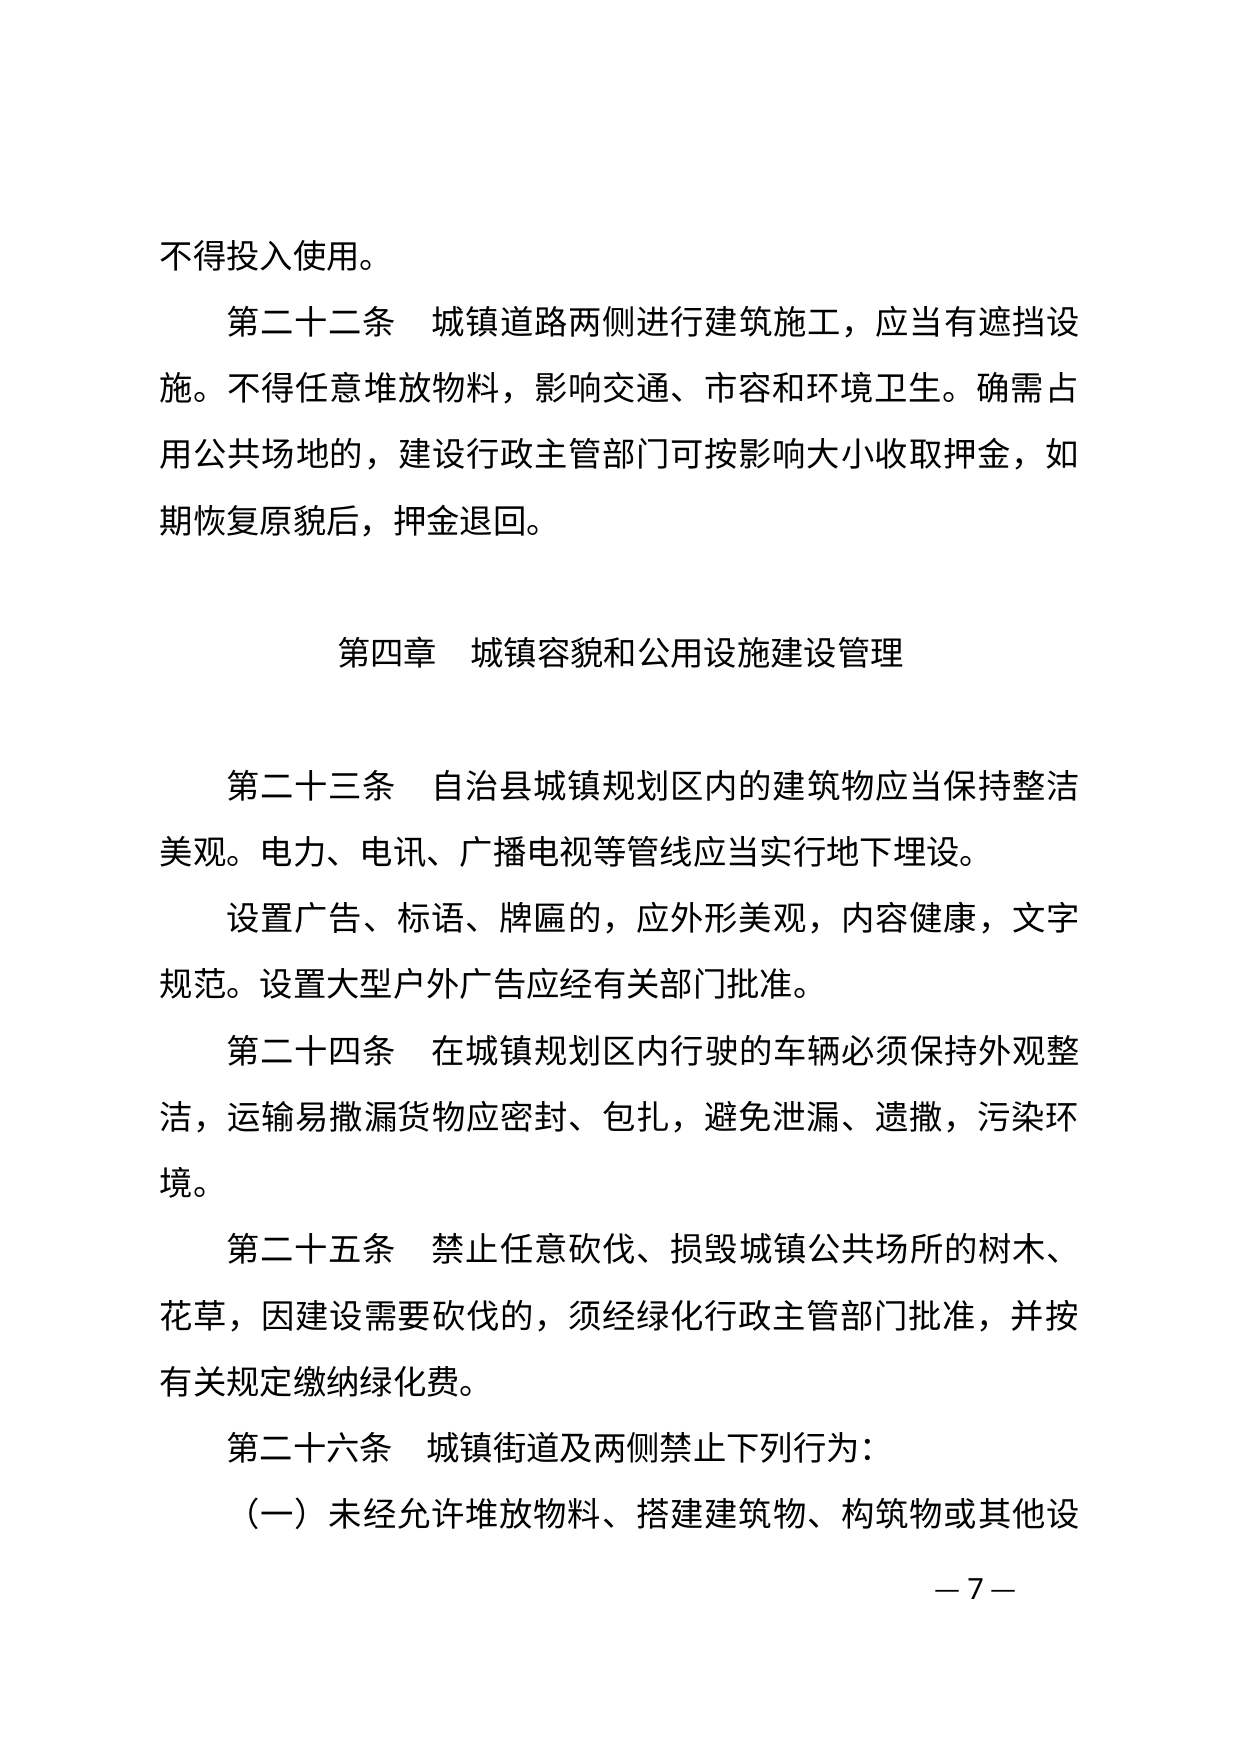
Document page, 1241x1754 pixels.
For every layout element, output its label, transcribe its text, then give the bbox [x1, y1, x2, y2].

text 第二十五条 禁止任意砍伐、损毁城镇公共场所的树木、花草，因建设需要砍伐的，须经绿化行政主管部门批准，并按有关规定缴纳绿化费。 [159, 1214, 1081, 1413]
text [159, 220, 1081, 287]
text 设置广告、标语、牌匾的，应外形美观，内容健康，文字规范。设置大型户外广告应经有关部门批准。 [159, 883, 1081, 1015]
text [159, 1479, 1081, 1545]
text 第二十六条 城镇街道及两侧禁止下列行为： [159, 1413, 1081, 1479]
text 第二十三条 自治县城镇规划区内的建筑物应当保持整洁、美观。电力、电讯、广播电视等管线应当实行地下埋设。 [159, 750, 1081, 883]
text 第二十四条 在城镇规划区内行驶的车辆必须保持外观整洁，运输易撒漏货物应密封、包扎，避免泄漏、遗撒，污染环境。 [159, 1015, 1081, 1214]
text 第二十二条 城镇道路两侧进行建筑施工，应当有遮挡设施。不得任意堆放物料，影响交通、市容和环境卫生。确需占用公共场地的，建设行政主管部门可按影响大小收取押金，如期恢复原貌后，押金退回。 [159, 287, 1081, 552]
text 第四章 城镇容貌和公用设施建设管理 [159, 618, 1081, 684]
